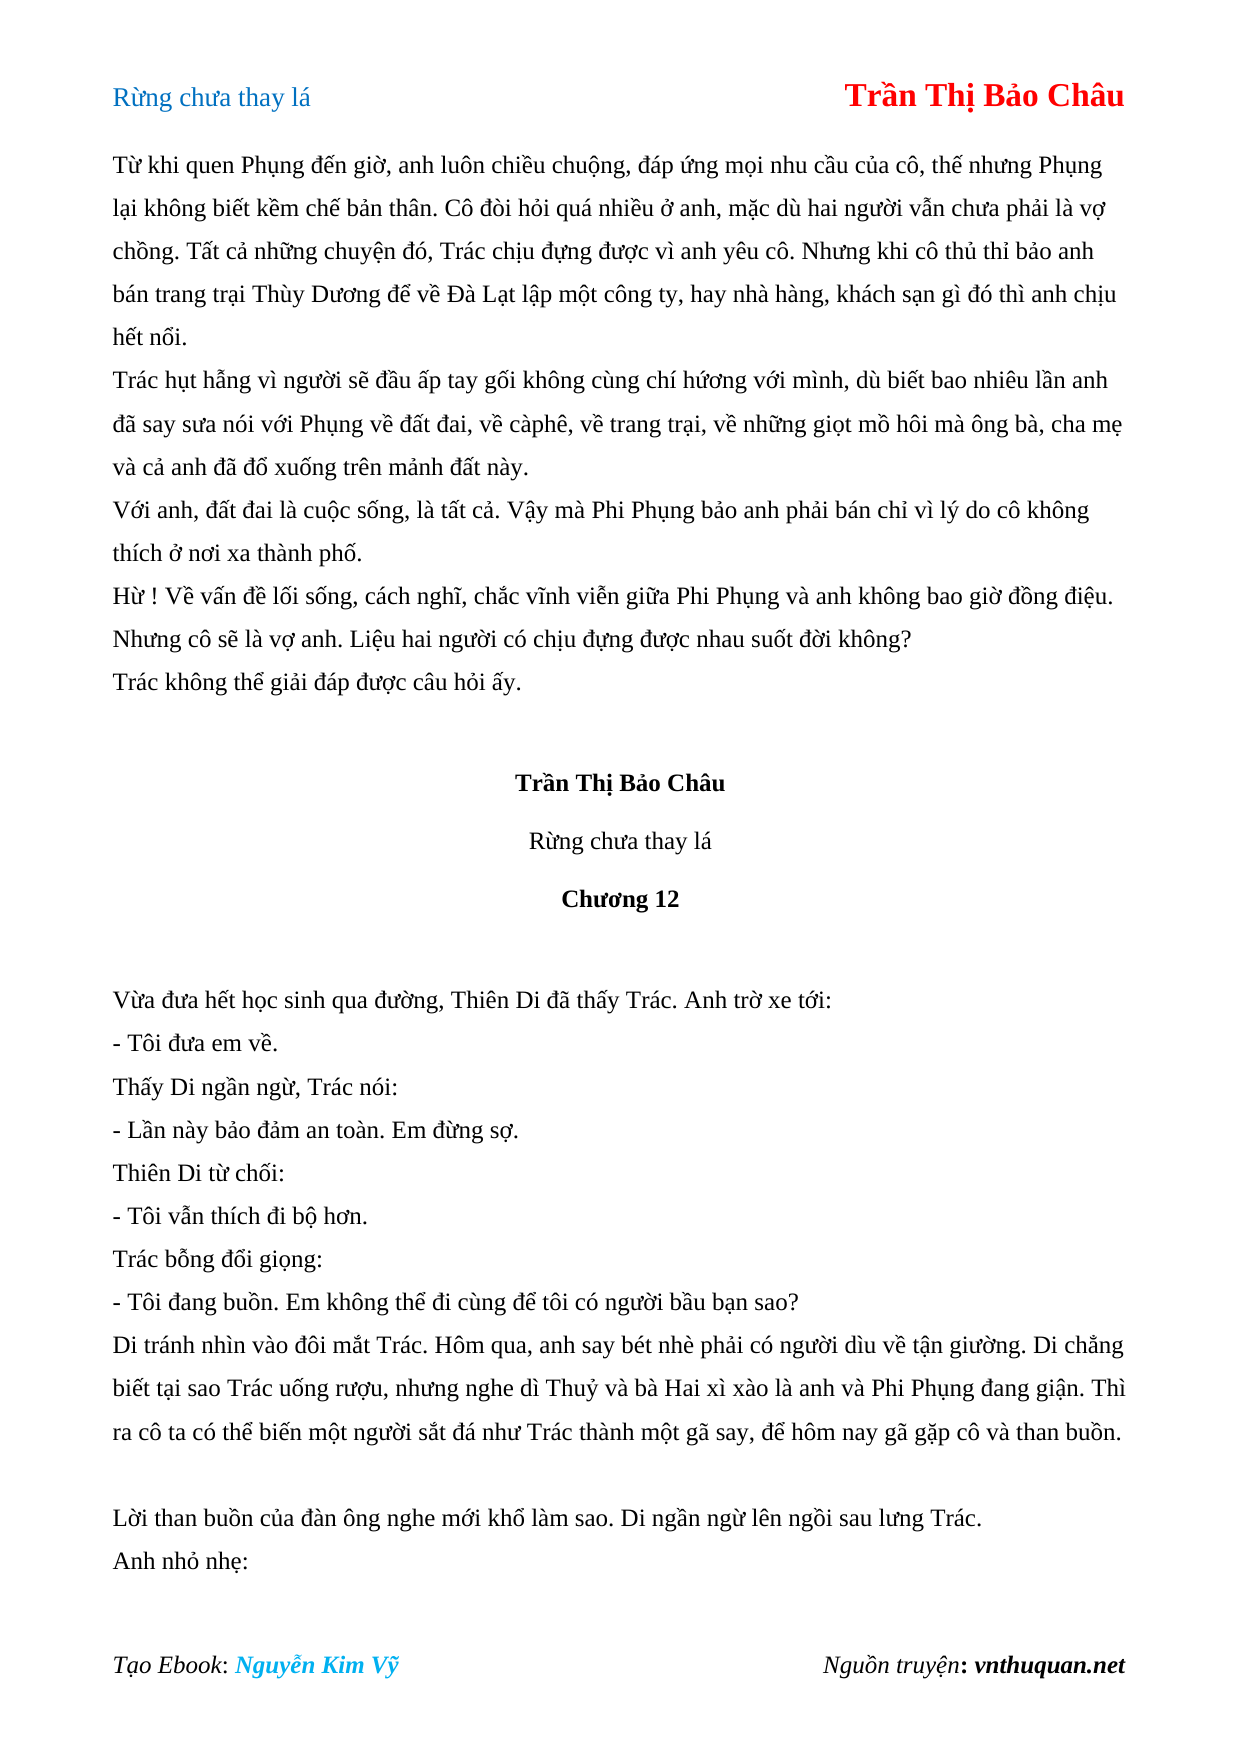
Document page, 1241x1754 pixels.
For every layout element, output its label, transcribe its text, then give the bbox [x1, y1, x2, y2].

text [112, 150, 1128, 696]
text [112, 942, 1128, 1575]
text Chương 12 [112, 884, 1128, 913]
text Rừng chưa thay lá [112, 826, 1128, 855]
text Trần Thị Bảo Châu [112, 768, 1128, 797]
